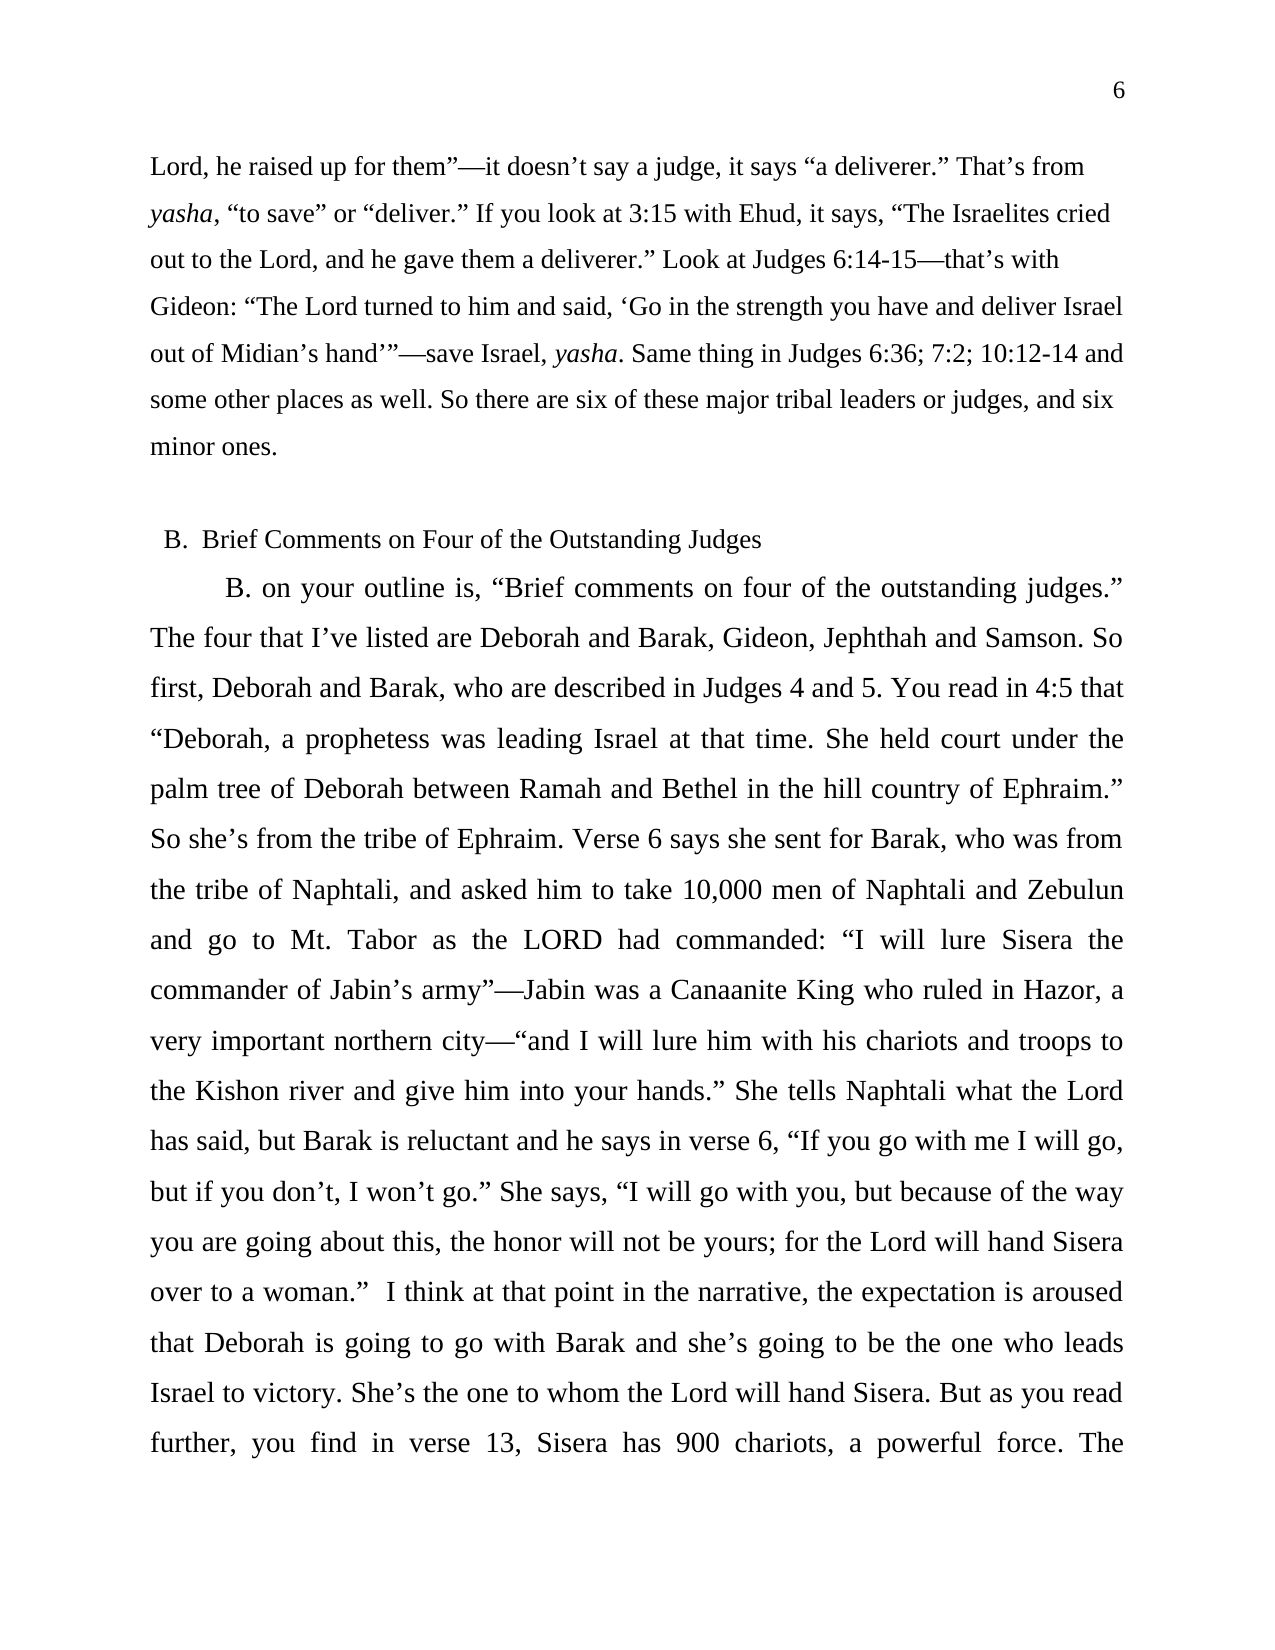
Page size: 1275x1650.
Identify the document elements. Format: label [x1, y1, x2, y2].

text [150, 570, 1125, 1459]
text [150, 150, 1125, 554]
